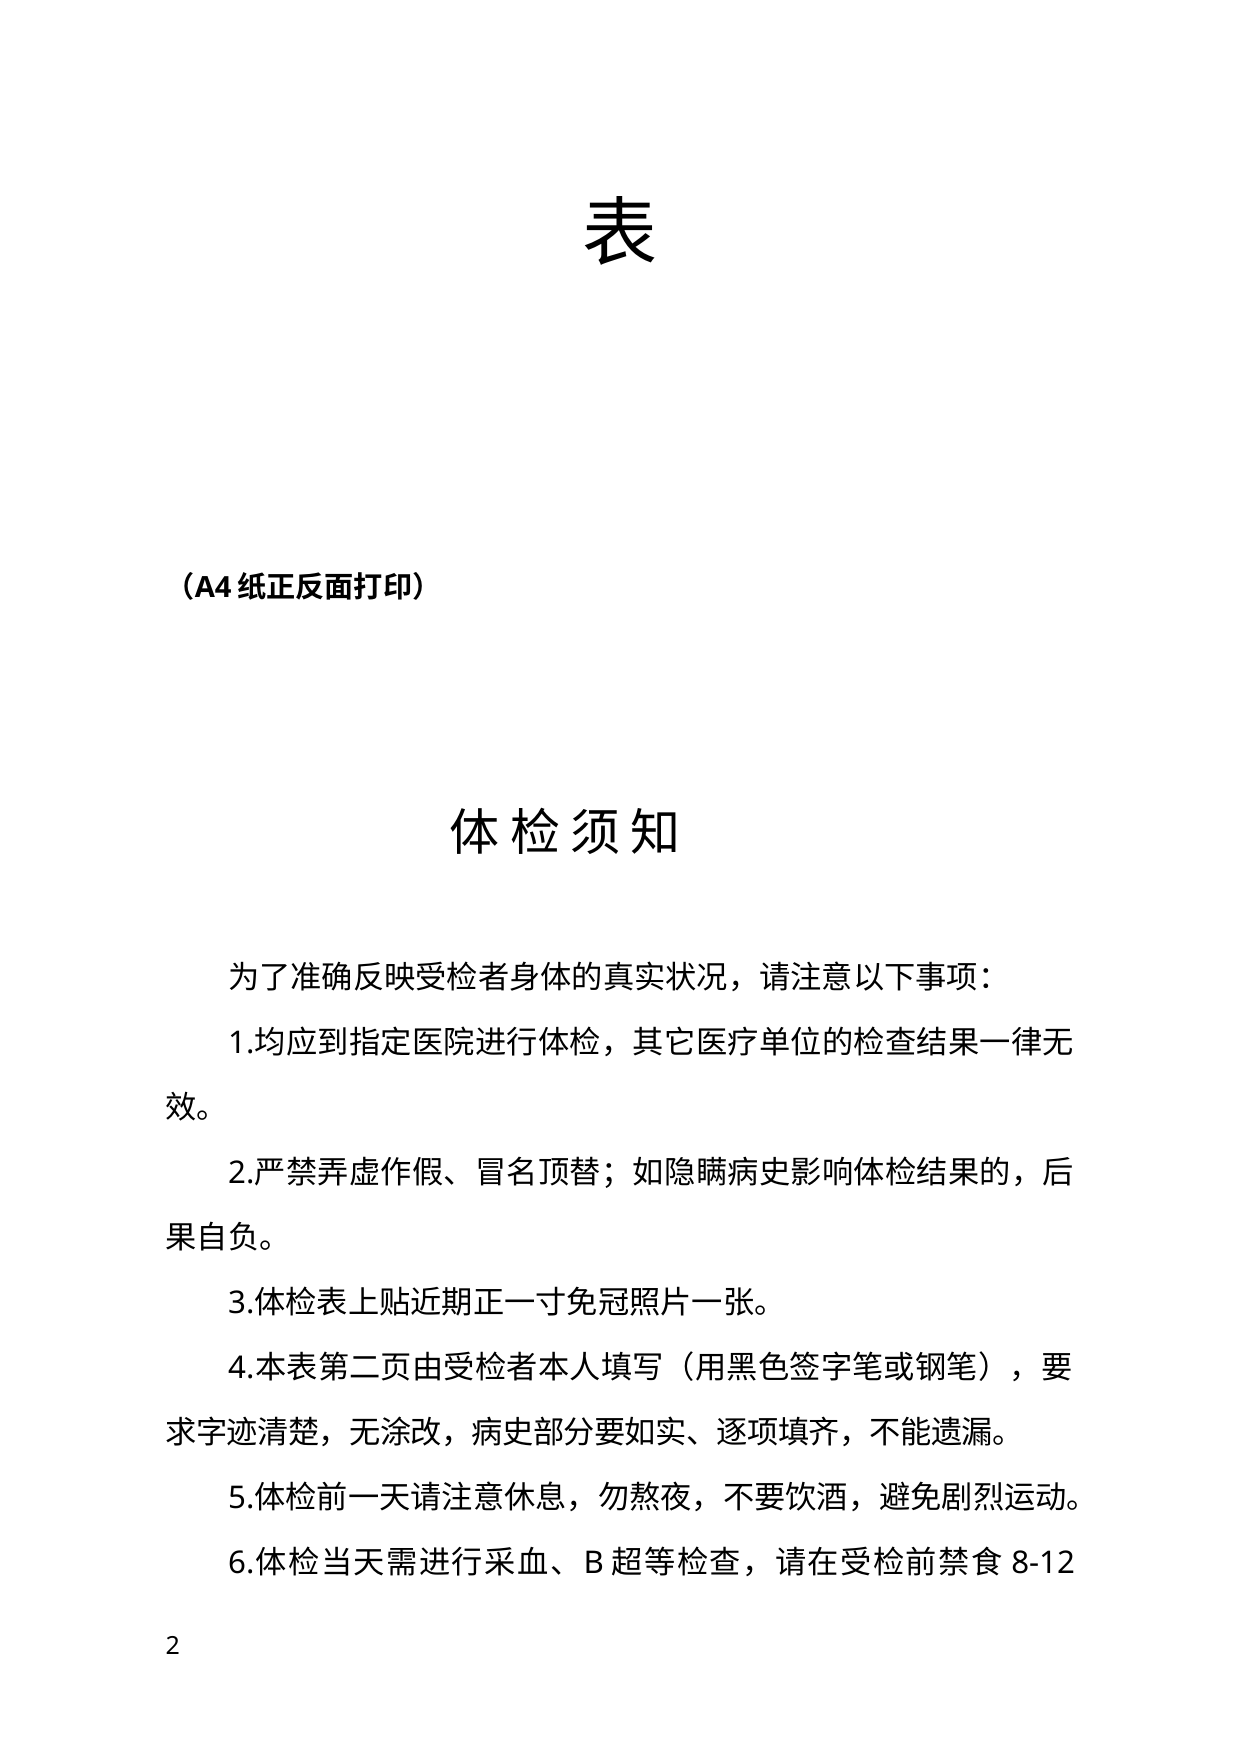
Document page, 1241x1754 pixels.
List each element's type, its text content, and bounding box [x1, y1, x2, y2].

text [165, 1527, 1075, 1592]
text 体检须知 [165, 779, 1075, 877]
text 3.体检表上贴近期正一寸免冠照片一张。 [165, 1267, 1075, 1332]
text 为了准确反映受检者身体的真实状况，请注意以下事项： [165, 942, 1075, 1007]
text 5.体检前一天请注意休息，勿熬夜，不要饮酒，避免剧烈运动。 [165, 1462, 1075, 1527]
text 表 [165, 162, 1075, 292]
text （A4纸正反面打印） [165, 552, 1075, 617]
text 4.本表第二页由受检者本人填写（用黑色签字笔或钢笔），要求字迹清楚，无涂改，病史部分要如实、逐项填齐，不能遗漏。 [165, 1332, 1075, 1462]
text 1.均应到指定医院进行体检，其它医疗单位的检查结果一律无效。 [165, 1007, 1075, 1137]
text 2.严禁弄虚作假、冒名顶替；如隐瞒病史影响体检结果的，后果自负。 [165, 1137, 1075, 1267]
